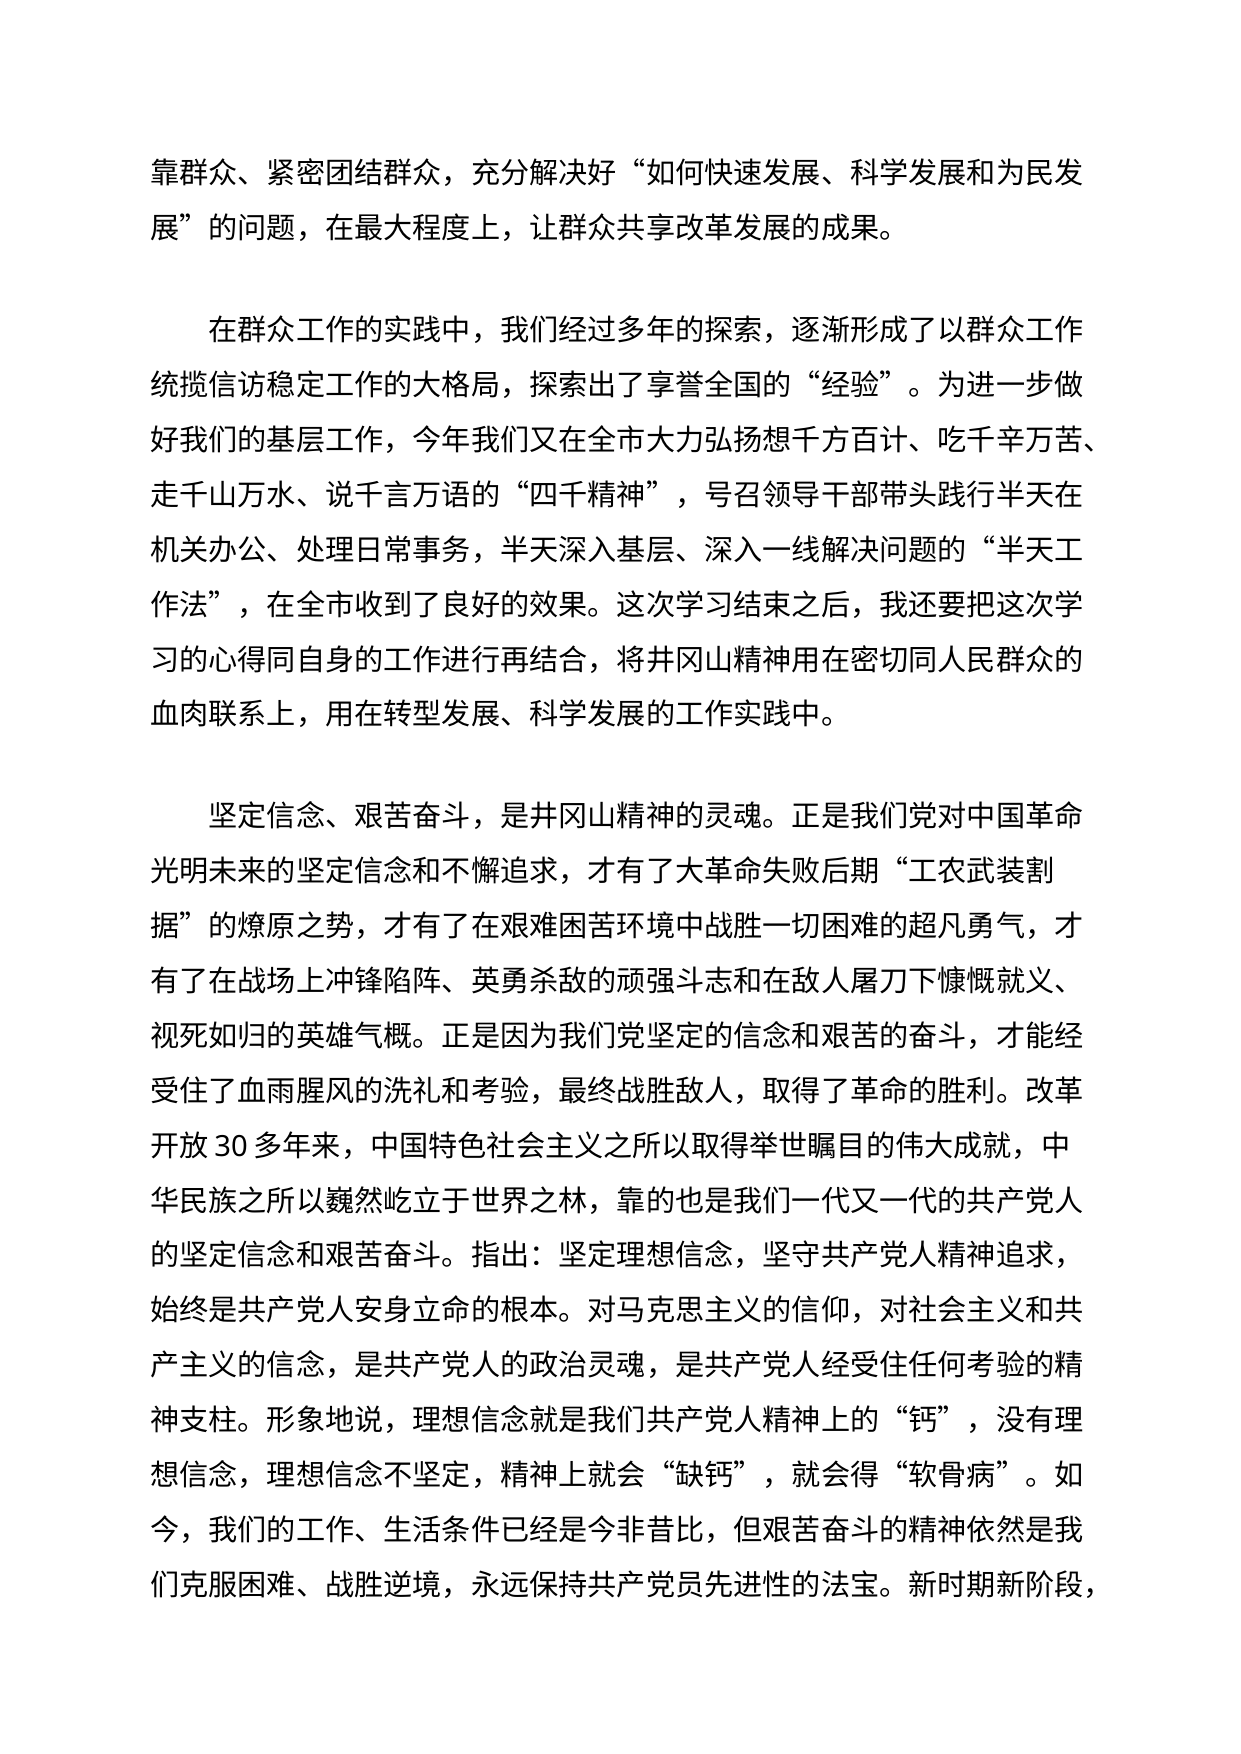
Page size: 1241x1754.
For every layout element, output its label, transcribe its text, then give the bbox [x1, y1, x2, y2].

text 在群众工作的实践中，我们经过多年的探索，逐渐形成了以群众工作统揽信访稳定工作的大格局，探索出了享誉全国的“经验”。为进一步做好我们的基层工作，今年我们又在全市大力弘扬想千方百计、吃千辛万苦、走千山万水、说千言万语的“四千精神”，号召领导干部带头践行半天在机关办公、处理日常事务，半天深入基层、深入一线解决问题的“半天工作法”，在全市收到了良好的效果。这次学习结束之后，我还要把这次学习的心得同自身的工作进行再结合，将井冈山精神用在密切同人民群众的血肉联系上，用在转型发展、科学发展的工作实践中。 [150, 307, 1090, 733]
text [150, 150, 1090, 247]
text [150, 793, 1090, 1604]
